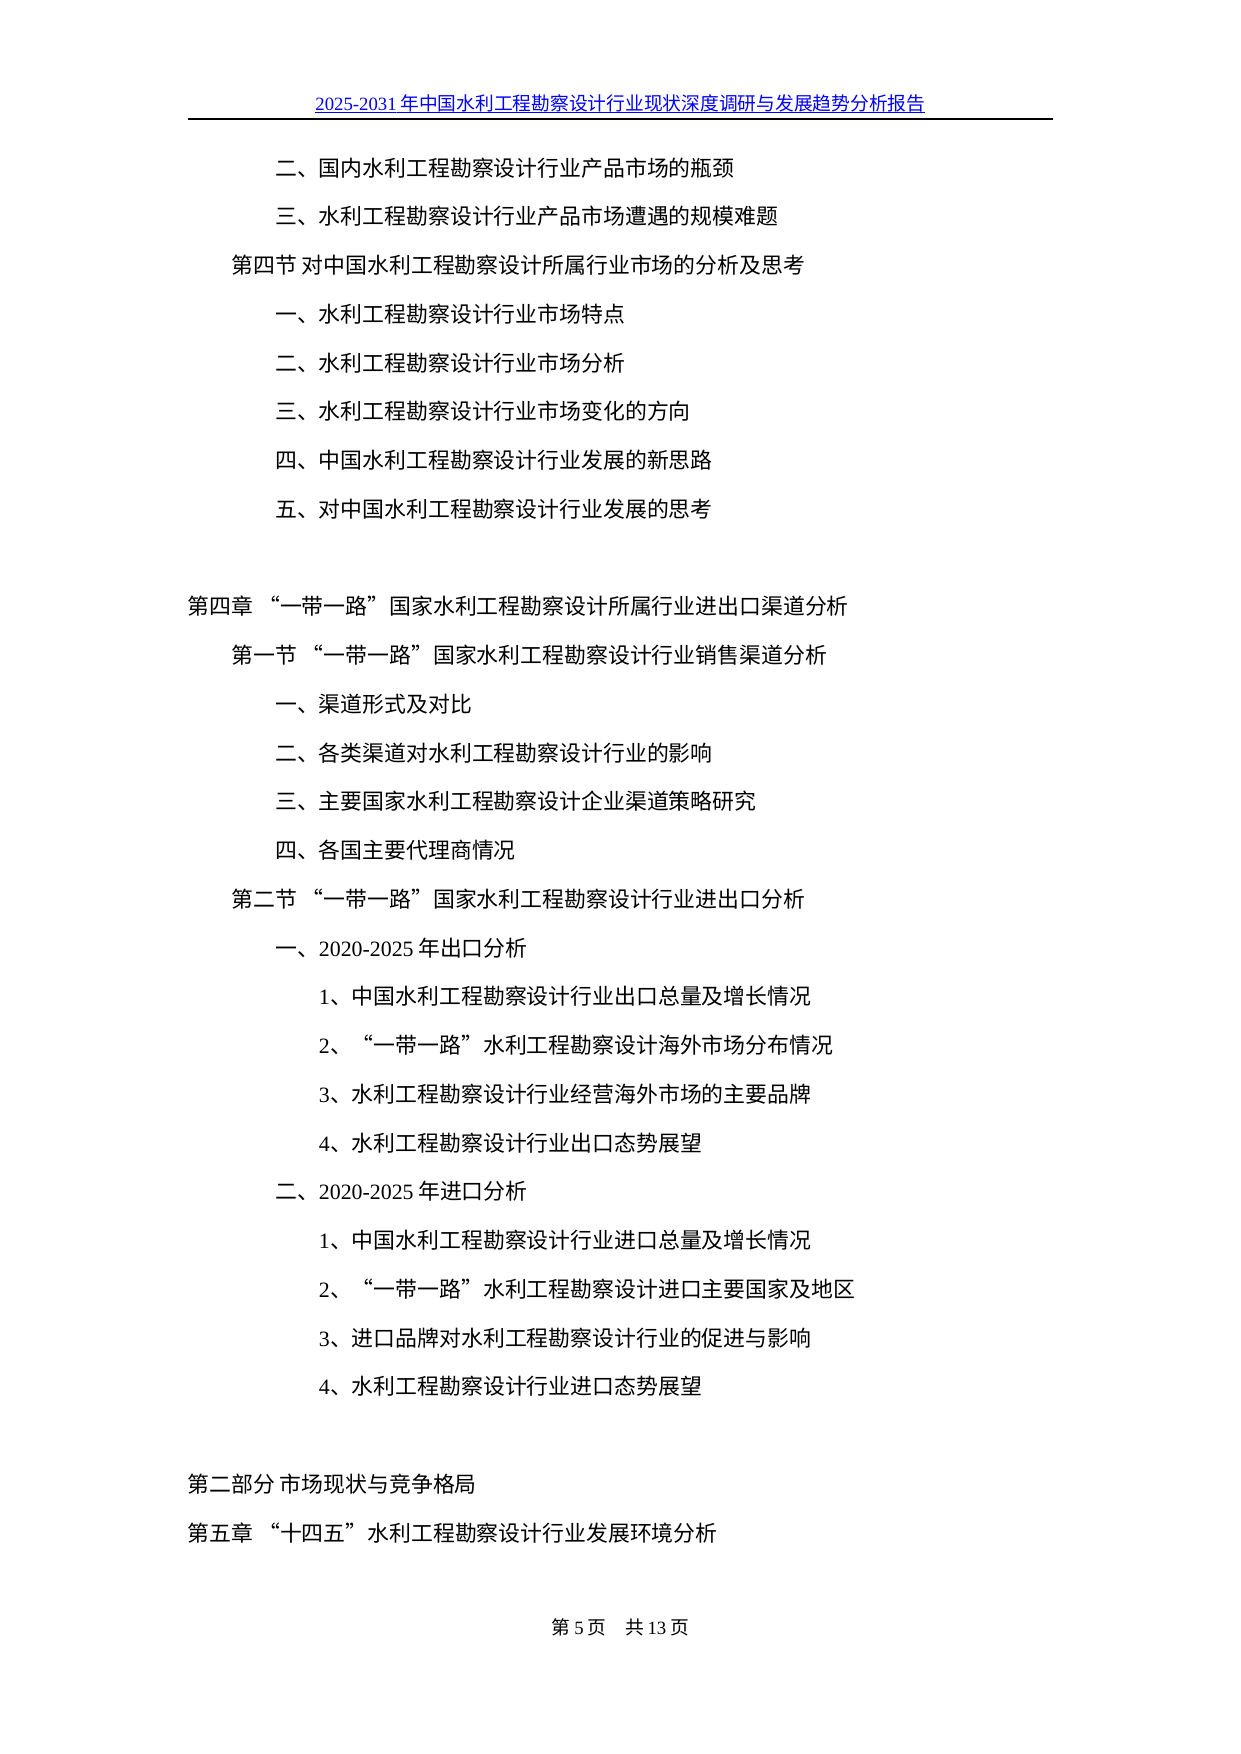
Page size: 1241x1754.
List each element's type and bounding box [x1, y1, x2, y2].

text [187, 150, 1053, 1548]
